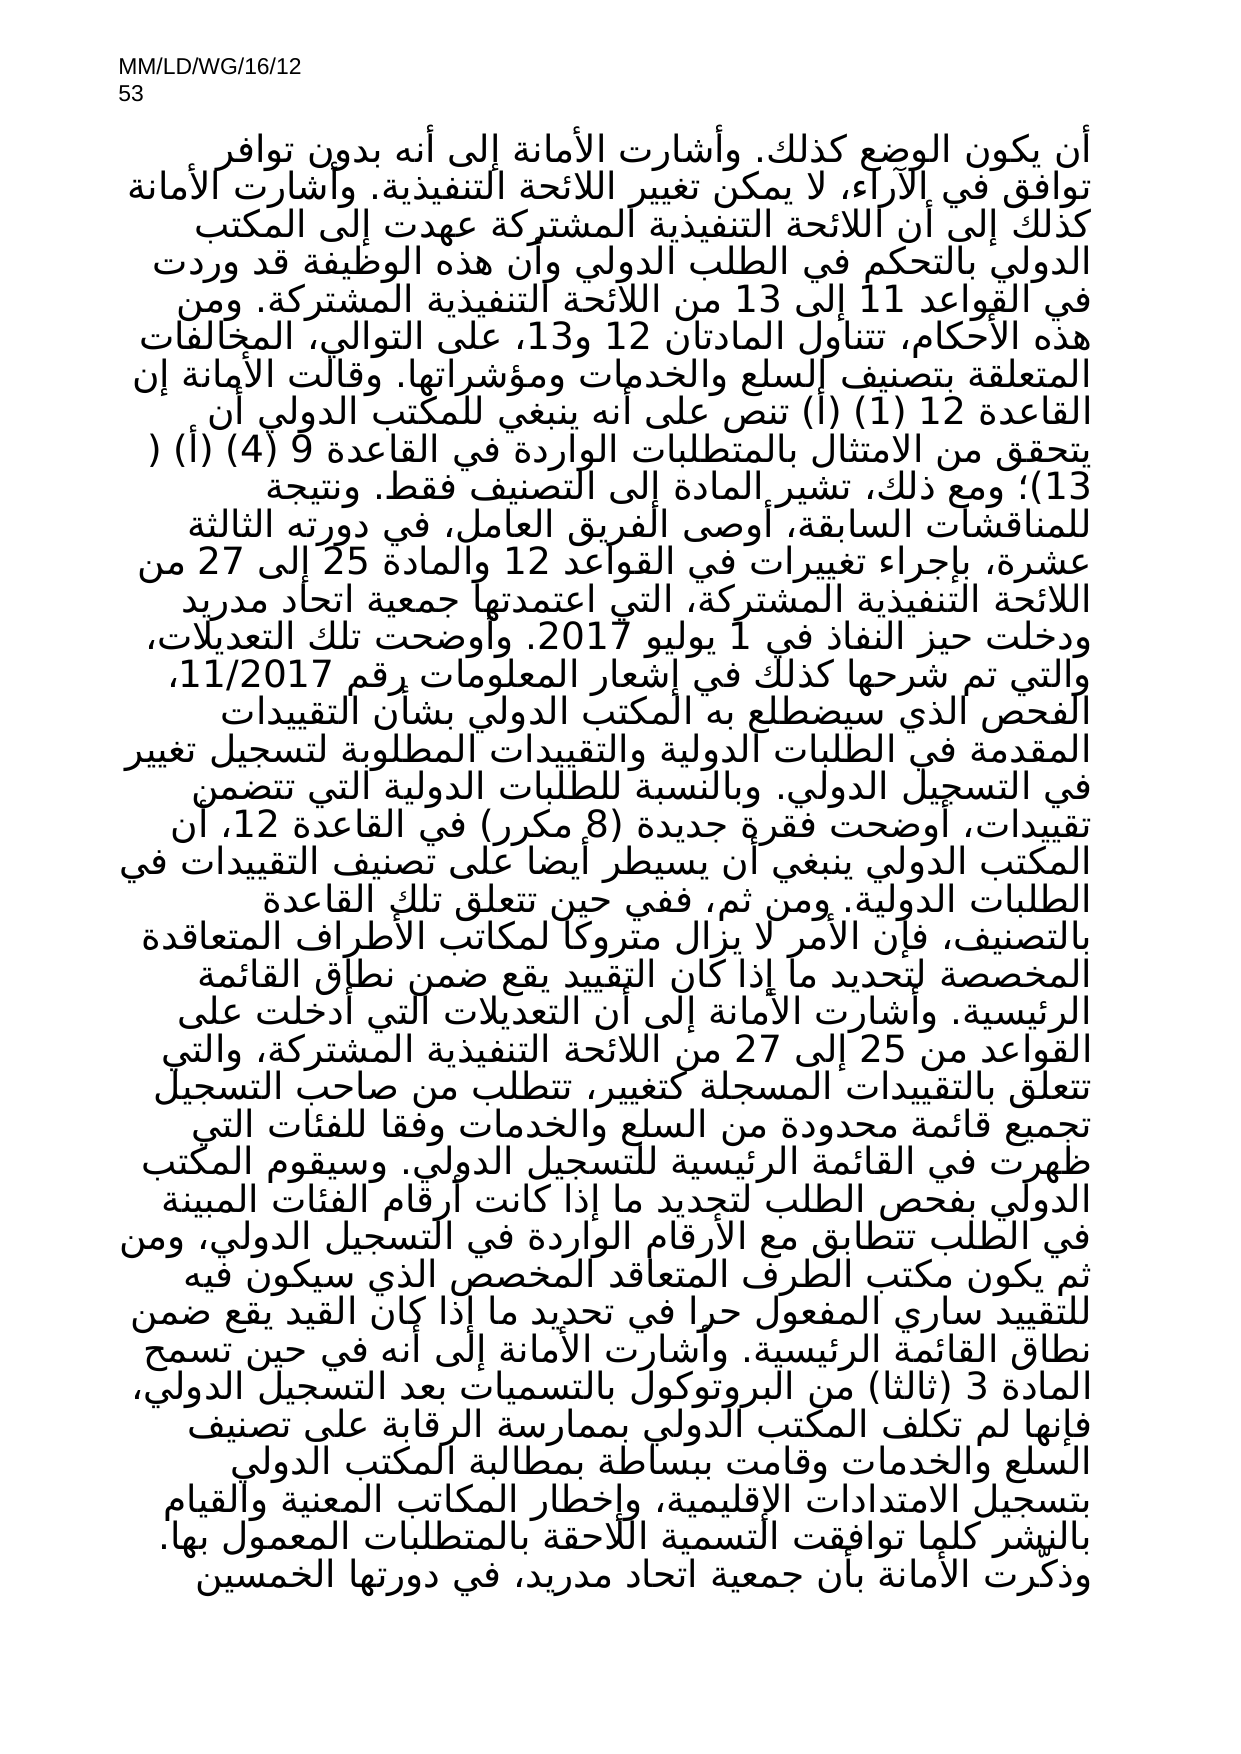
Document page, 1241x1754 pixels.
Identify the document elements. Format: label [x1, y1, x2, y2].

list [118, 132, 1092, 1595]
